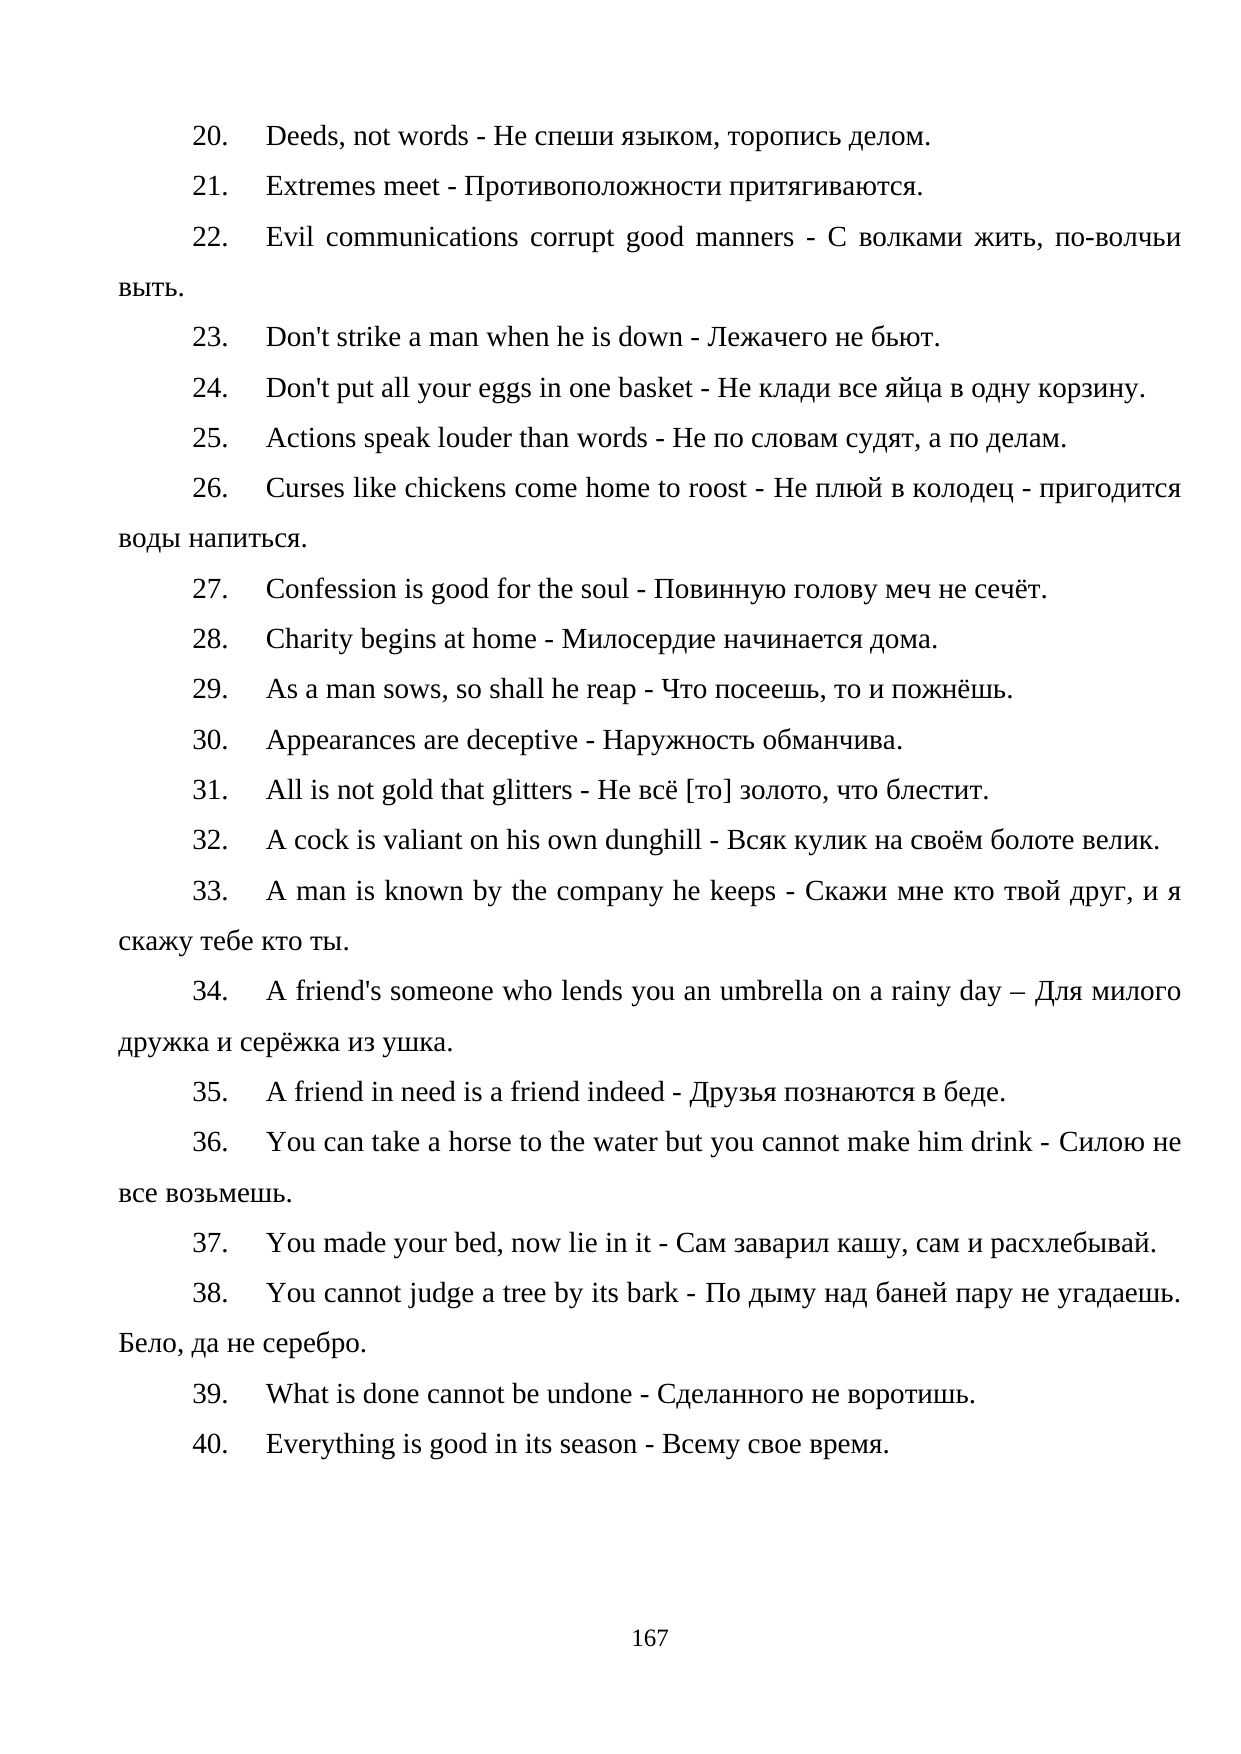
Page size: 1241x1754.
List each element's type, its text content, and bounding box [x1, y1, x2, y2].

list A friend in need is a friend indeed - Друзья познаются в беде. [118, 1074, 1181, 1108]
list Deeds, not words - Не спеши языком, торопись делом. [118, 118, 1181, 152]
list Extremes meet - Противоположности притягиваются. [118, 168, 1181, 202]
list Curses like chickens come home to roost - Не плюй в колодец - пригодится воды напиться. [118, 470, 1181, 554]
list Evil communications corrupt good manners - С волками жить, по-волчьи выть. [118, 219, 1181, 303]
list Confession is good for the soul - Повинную голову меч не сечёт. [118, 571, 1181, 604]
list Everything is good in its season - Всему свое время. [118, 1426, 1181, 1460]
list Appearances are deceptive - Наружность обманчива. [118, 722, 1181, 755]
list You cannot judge a tree by its bark - По дыму над баней пару не угадаешь. Бело, да не серебро. [118, 1275, 1181, 1359]
list What is done cannot be undone - Сделанного не воротишь. [118, 1376, 1181, 1409]
list You can take a horse to the water but you cannot make him drink - Силою не все возьмешь. [118, 1124, 1181, 1208]
list A friend's someone who lends you an umbrella on a rainy day – Для милого дружка и серёжка из ушка. [118, 973, 1181, 1057]
list As a man sows, so shall he reap - Что посеешь, то и пожнёшь. [118, 672, 1181, 705]
list You made your bed, now lie in it - Сам заварил кашу, сам и расхлебывай. [118, 1225, 1181, 1258]
list Charity begins at home - Милосердие начинается дома. [118, 621, 1181, 655]
list A cock is valiant on his own dunghill - Всяк кулик на своём болоте велик. [118, 822, 1181, 856]
list All is not gold that glitters - Не всё [то] золото, что блестит. [118, 772, 1181, 806]
list Actions speak louder than words - Не по словам судят, а по делам. [118, 420, 1181, 453]
list Don't strike a man when he is down - Лежачего не бьют. [118, 319, 1181, 353]
list Don't put all your eggs in one basket - Не клади все яйца в одну корзину. [118, 370, 1181, 403]
list A man is known by the company he keeps - Скажи мне кто твой друг, и я скажу тебе кто ты. [118, 873, 1181, 957]
